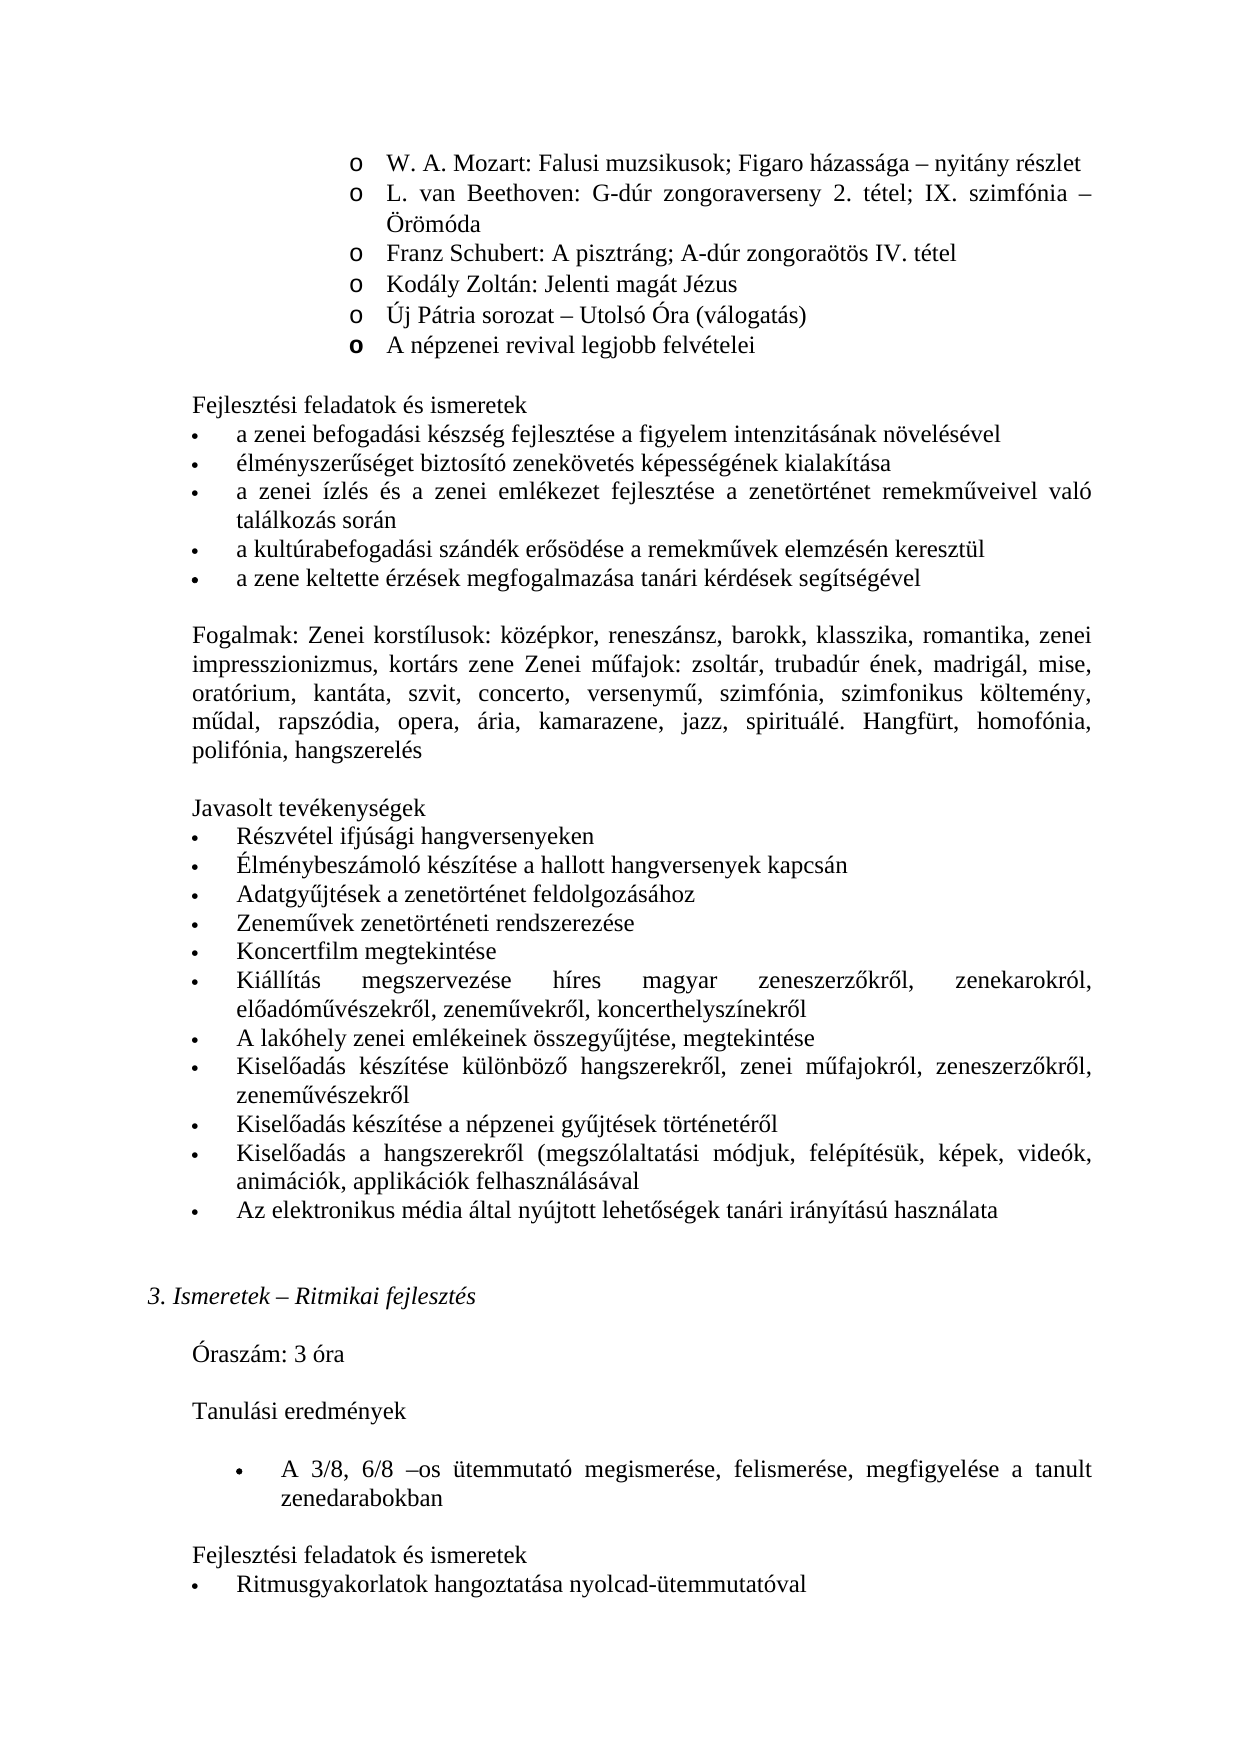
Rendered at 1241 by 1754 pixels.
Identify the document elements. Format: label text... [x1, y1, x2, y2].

list Adatgyűjtések a zenetörténet feldolgozásához [192, 879, 1093, 908]
list A népzenei revival legjobb felvételei [349, 331, 1093, 361]
list a zenei ízlés és a zenei emlékezet fejlesztése a zenetörténet remekműveivel való találkozás során [192, 476, 1093, 534]
list Kodály Zoltán: Jelenti magát Jézus [349, 269, 1093, 300]
list Kiselőadás készítése különböző hangszerekről, zenei műfajokról, zeneszerzőkről, zeneművészekről [192, 1051, 1093, 1109]
text Fogalmak: Zenei korstílusok: középkor, reneszánsz, barokk, klasszika, romantika, zenei impresszionizmus, kortárs zene Zenei műfajok: zsoltár, trubadúr ének, madrigál, mise, oratórium, kantáta, szvit, concerto, versenymű, szimfónia, szimfonikus költemény, műdal, rapszódia, opera, ária, kamarazene, jazz, spirituálé. Hangfürt, homofónia, polifónia, hangszerelés [192, 620, 1093, 764]
list a zenei befogadási készség fejlesztése a figyelem intenzitásának növelésével [192, 419, 1093, 448]
list Franz Schubert: A pisztráng; A-dúr zongoraötös IV. tétel [349, 238, 1093, 269]
list Zeneművek zenetörténeti rendszerezése [192, 908, 1093, 936]
list élményszerűséget biztosító zenekövetés képességének kialakítása [192, 448, 1093, 476]
list A lakóhely zenei emlékeinek összegyűjtése, megtekintése [192, 1023, 1093, 1051]
text Tanulási eredmények [192, 1396, 1093, 1425]
list Kiselőadás a hangszerekről (megszólaltatási módjuk, felépítésük, képek, videók, animációk, applikációk felhasználásával [192, 1138, 1093, 1195]
list Kiselőadás készítése a népzenei gyűjtések történetéről [192, 1109, 1093, 1138]
list Új Pátria sorozat – Utolsó Óra (válogatás) [349, 300, 1093, 331]
list W. A. Mozart: Falusi muzsikusok; Figaro házassága – nyitány részlet [349, 148, 1093, 178]
list Ritmusgyakorlatok hangoztatása nyolcad-ütemmutatóval [192, 1569, 1093, 1598]
text Fejlesztési feladatok és ismeretek [192, 390, 1093, 419]
text Fejlesztési feladatok és ismeretek [192, 1540, 1093, 1569]
list Kiállítás megszervezése híres magyar zeneszerzőkről, zenekarokról, előadóművészekről, zeneművekről, koncerthelyszínekről [192, 965, 1093, 1023]
text Javasolt tevékenységek [192, 793, 1093, 821]
list a kultúrabefogadási szándék erősödése a remekművek elemzésén keresztül [192, 534, 1093, 563]
list Élménybeszámoló készítése a hallott hangversenyek kapcsán [192, 850, 1093, 879]
list Koncertfilm megtekintése [192, 936, 1093, 965]
list Az elektronikus média által nyújtott lehetőségek tanári irányítású használata [192, 1195, 1093, 1224]
list Részvétel ifjúsági hangversenyeken [192, 821, 1093, 850]
text Óraszám: 3 óra [192, 1339, 1093, 1368]
text 3. Ismeretek – Ritmikai fejlesztés [148, 1281, 1093, 1310]
list a zene keltette érzések megfogalmazása tanári kérdések segítségével [192, 563, 1093, 591]
list L. van Beethoven: G-dúr zongoraverseny 2. tétel; IX. szimfónia –Örömóda [349, 178, 1093, 238]
list A 3/8, 6/8 –os ütemmutató megismerése, felismerése, megfigyelése a tanult zenedarabokban [236, 1454, 1093, 1511]
